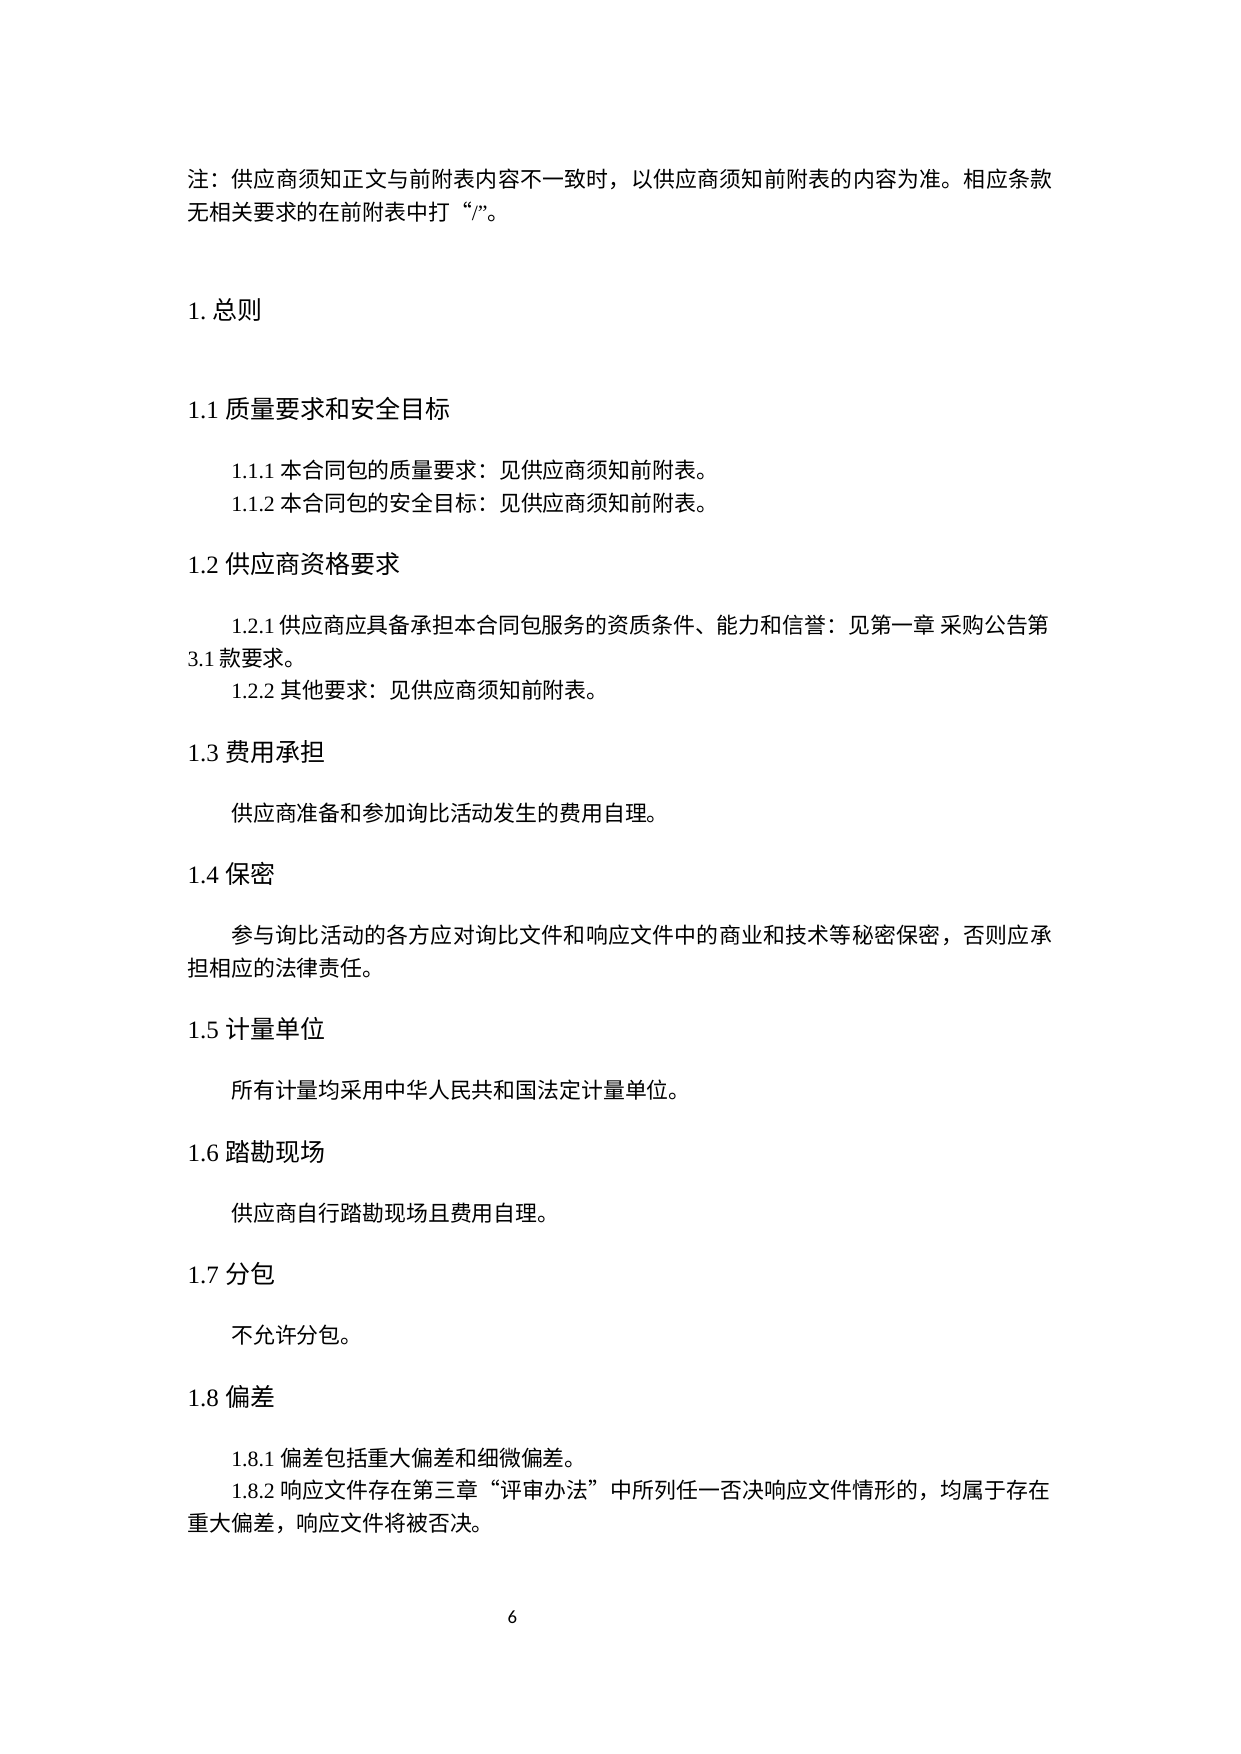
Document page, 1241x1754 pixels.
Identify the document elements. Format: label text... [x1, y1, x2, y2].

text 注：供应商须知正文与前附表内容不一致时，以供应商须知前附表的内容为准。相应条款无相关要求的在前附表中打“/”。 [187, 162, 1053, 227]
text 1.8 偏差 [187, 1363, 1053, 1428]
text 1.4 保密 [187, 840, 1053, 905]
text 不允许分包。 [187, 1318, 1053, 1350]
text 1.2.2 其他要求：见供应商须知前附表。 [187, 673, 1053, 705]
text 所有计量均采用中华人民共和国法定计量单位。 [187, 1073, 1053, 1105]
text 供应商准备和参加询比活动发生的费用自理。 [187, 795, 1053, 828]
text 1.3 费用承担 [187, 718, 1053, 783]
text 1. 总则 [187, 276, 1053, 341]
text 1.5 计量单位 [187, 995, 1053, 1060]
text 1.2 供应商资格要求 [187, 530, 1053, 595]
text 1.1.1 本合同包的质量要求：见供应商须知前附表。 [187, 453, 1053, 485]
text 1.1.2 本合同包的安全目标：见供应商须知前附表。 [187, 485, 1053, 518]
text 1.7 分包 [187, 1240, 1053, 1305]
text 1.8.2 响应文件存在第三章“评审办法”中所列任一否决响应文件情形的，均属于存在重大偏差，响应文件将被否决。 [187, 1473, 1053, 1538]
text 参与询比活动的各方应对询比文件和响应文件中的商业和技术等秘密保密，否则应承担相应的法律责任。 [187, 918, 1053, 983]
text 1.8.1 偏差包括重大偏差和细微偏差。 [187, 1440, 1053, 1473]
text 供应商自行踏勘现场且费用自理。 [187, 1195, 1053, 1228]
text 1.6 踏勘现场 [187, 1118, 1053, 1183]
text 1.2.1供应商应具备承担本合同包服务的资质条件、能力和信誉：见第一章 采购公告第3.1款要求。 [187, 608, 1053, 673]
text 1.1 质量要求和安全目标 [187, 375, 1053, 440]
